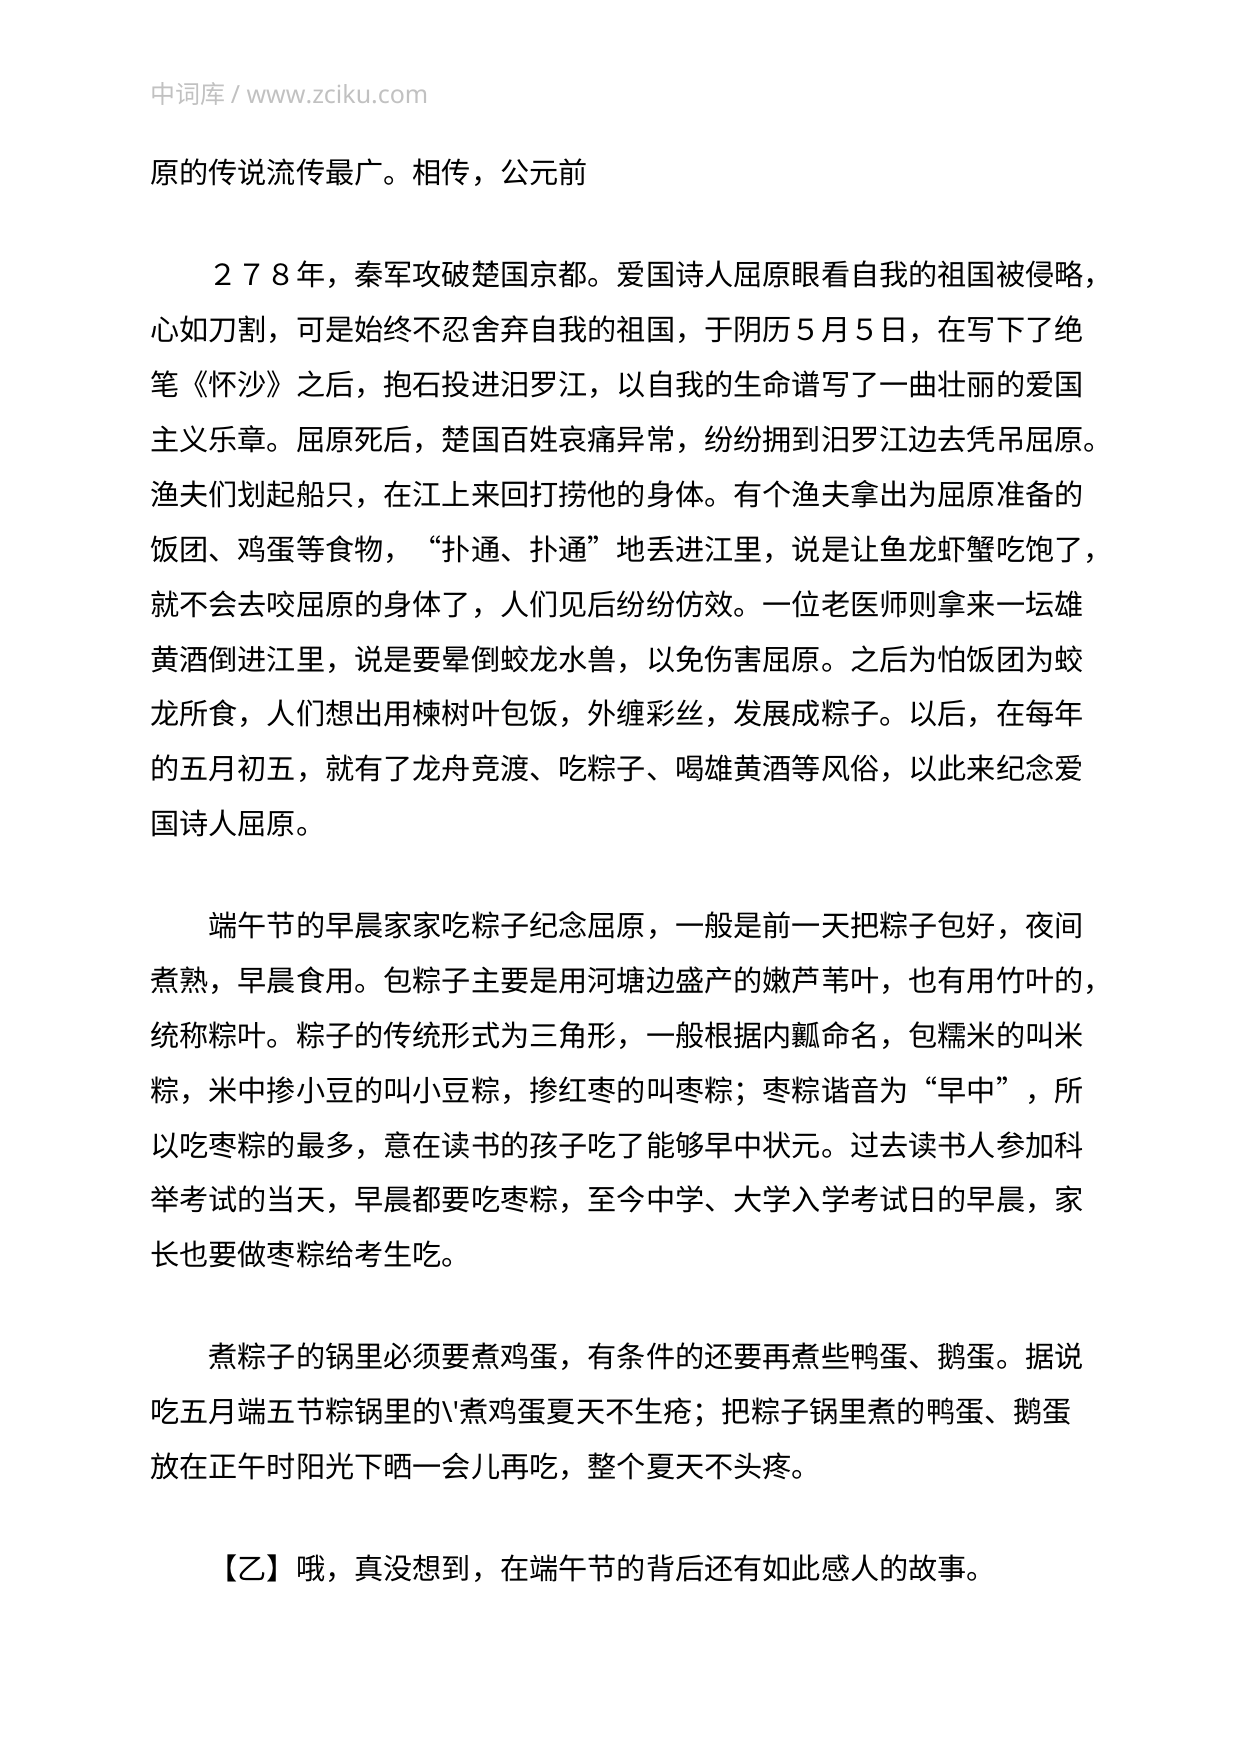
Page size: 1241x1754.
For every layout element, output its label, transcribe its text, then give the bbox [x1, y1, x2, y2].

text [150, 150, 1090, 192]
text 【乙】哦，真没想到，在端午节的背后还有如此感人的故事。 [150, 1545, 1090, 1588]
text 端午节的早晨家家吃粽子纪念屈原，一般是前一天把粽子包好，夜间煮熟，早晨食用。包粽子主要是用河塘边盛产的嫩芦苇叶，也有用竹叶的，统称粽叶。粽子的传统形式为三角形，一般根据内瓤命名，包糯米的叫米粽，米中掺小豆的叫小豆粽，掺红枣的叫枣粽；枣粽谐音为“早中”，所以吃枣粽的最多，意在读书的孩子吃了能够早中状元。过去读书人参加科举考试的当天，早晨都要吃枣粽，至今中学、大学入学考试日的早晨，家长也要做枣粽给考生吃。 [150, 902, 1090, 1274]
text ２７８年，秦军攻破楚国京都。爱国诗人屈原眼看自我的祖国被侵略，心如刀割，可是始终不忍舍弃自我的祖国，于阴历５月５日，在写下了绝笔《怀沙》之后，抱石投进汨罗江，以自我的生命谱写了一曲壮丽的爱国主义乐章。屈原死后，楚国百姓哀痛异常，纷纷拥到汨罗江边去凭吊屈原。渔夫们划起船只，在江上来回打捞他的身体。有个渔夫拿出为屈原准备的饭团、鸡蛋等食物，“扑通、扑通”地丢进江里，说是让鱼龙虾蟹吃饱了，就不会去咬屈原的身体了，人们见后纷纷仿效。一位老医师则拿来一坛雄黄酒倒进江里，说是要晕倒蛟龙水兽，以免伤害屈原。之后为怕饭团为蛟龙所食，人们想出用楝树叶包饭，外缠彩丝，发展成粽子。以后，在每年的五月初五，就有了龙舟竞渡、吃粽子、喝雄黄酒等风俗，以此来纪念爱国诗人屈原。 [150, 252, 1090, 843]
text 煮粽子的锅里必须要煮鸡蛋，有条件的还要再煮些鸭蛋、鹅蛋。据说吃五月端五节粽锅里的\'煮鸡蛋夏天不生疮；把粽子锅里煮的鸭蛋、鹅蛋放在正午时阳光下晒一会儿再吃，整个夏天不头疼。 [150, 1334, 1090, 1486]
